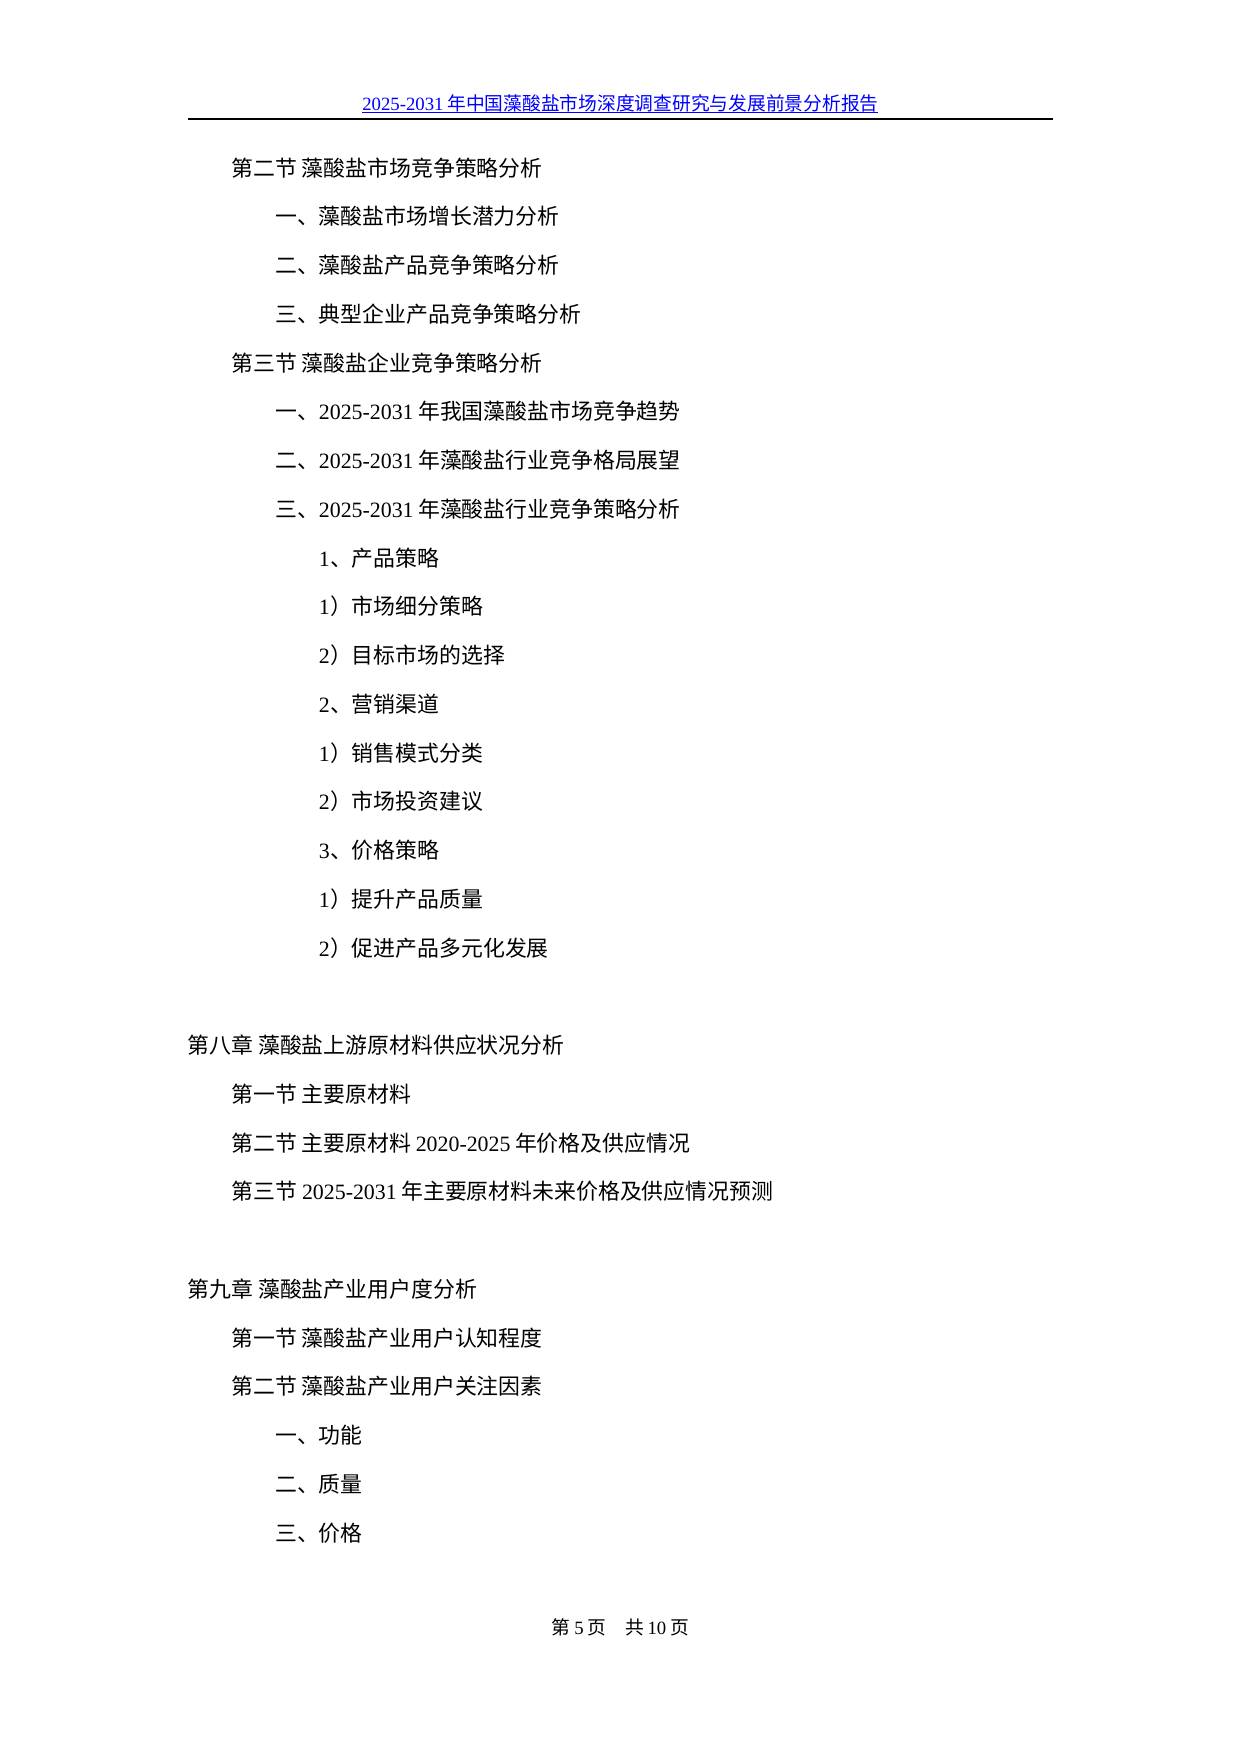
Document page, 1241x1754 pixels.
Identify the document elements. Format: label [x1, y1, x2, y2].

text [187, 150, 1053, 1548]
